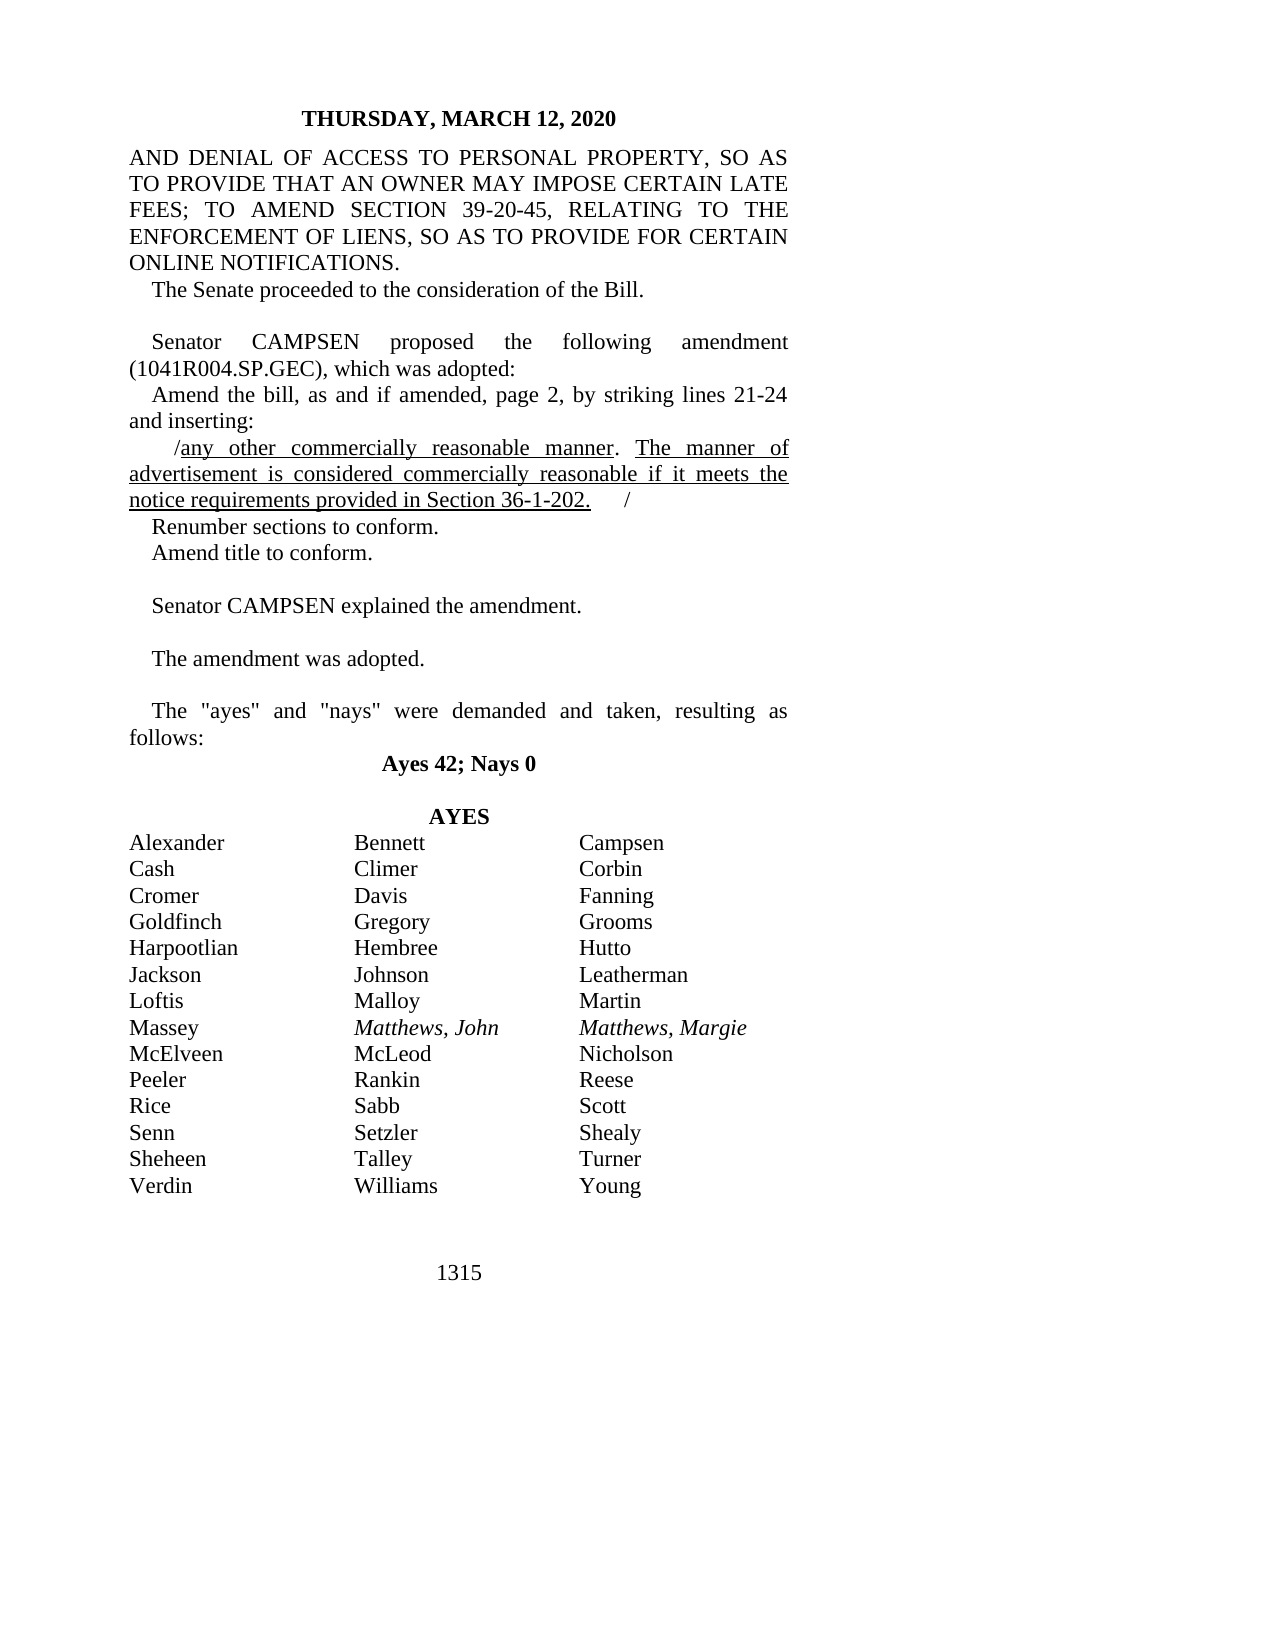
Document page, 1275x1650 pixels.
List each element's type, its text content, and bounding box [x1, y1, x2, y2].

text Jackson Johnson Leatherman [129, 961, 789, 987]
text Senator CAMPSEN explained the amendment. [129, 592, 789, 618]
text Senn Setzler Shealy [129, 1119, 789, 1145]
text Renumber sections to conform. [129, 513, 789, 539]
text The Senate proceeded to the consideration of the Bill. [129, 276, 789, 302]
text Massey Matthews, John Matthews, Margie [129, 1013, 789, 1040]
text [129, 144, 789, 276]
text Sheheen Talley Turner [129, 1145, 789, 1172]
text Alexander Bennett Campsen [129, 829, 789, 855]
text Harpootlian Hembree Hutto [129, 934, 789, 961]
text Peeler Rankin Reese [129, 1066, 789, 1093]
text Loftis Malloy Martin [129, 987, 789, 1013]
text McElveen McLeod Nicholson [129, 1040, 789, 1066]
text Rice Sabb Scott [129, 1093, 789, 1119]
text Amend title to conform. [129, 539, 789, 566]
text Verdin Williams Young [129, 1172, 789, 1198]
text /any other commercially reasonable manner. The manner of advertisement is considered commercially reasonable if it meets the notice requirements provided in Section 36-1-202. / [129, 434, 789, 483]
text Cash Climer Corbin [129, 855, 789, 882]
text The amendment was adopted. [129, 644, 789, 671]
text Senator CAMPSEN proposed the following amendment (1041R004.SP.GEC), which was adopted: [129, 328, 789, 381]
text AYES [129, 803, 789, 829]
text /any other commercially reasonable manner. The manner of advertisement is considered commercially reasonable if it meets the notice requirements provided in Section 36-1-202. / [129, 484, 789, 513]
text Cromer Davis Fanning [129, 882, 789, 908]
text Goldfinch Gregory Grooms [129, 908, 789, 934]
text The "ayes" and "nays" were demanded and taken, resulting as follows: [129, 697, 789, 750]
text Ayes 42; Nays 0 [129, 750, 789, 776]
text Amend the bill, as and if amended, page 2, by striking lines 21-24 and inserting: [129, 381, 789, 434]
